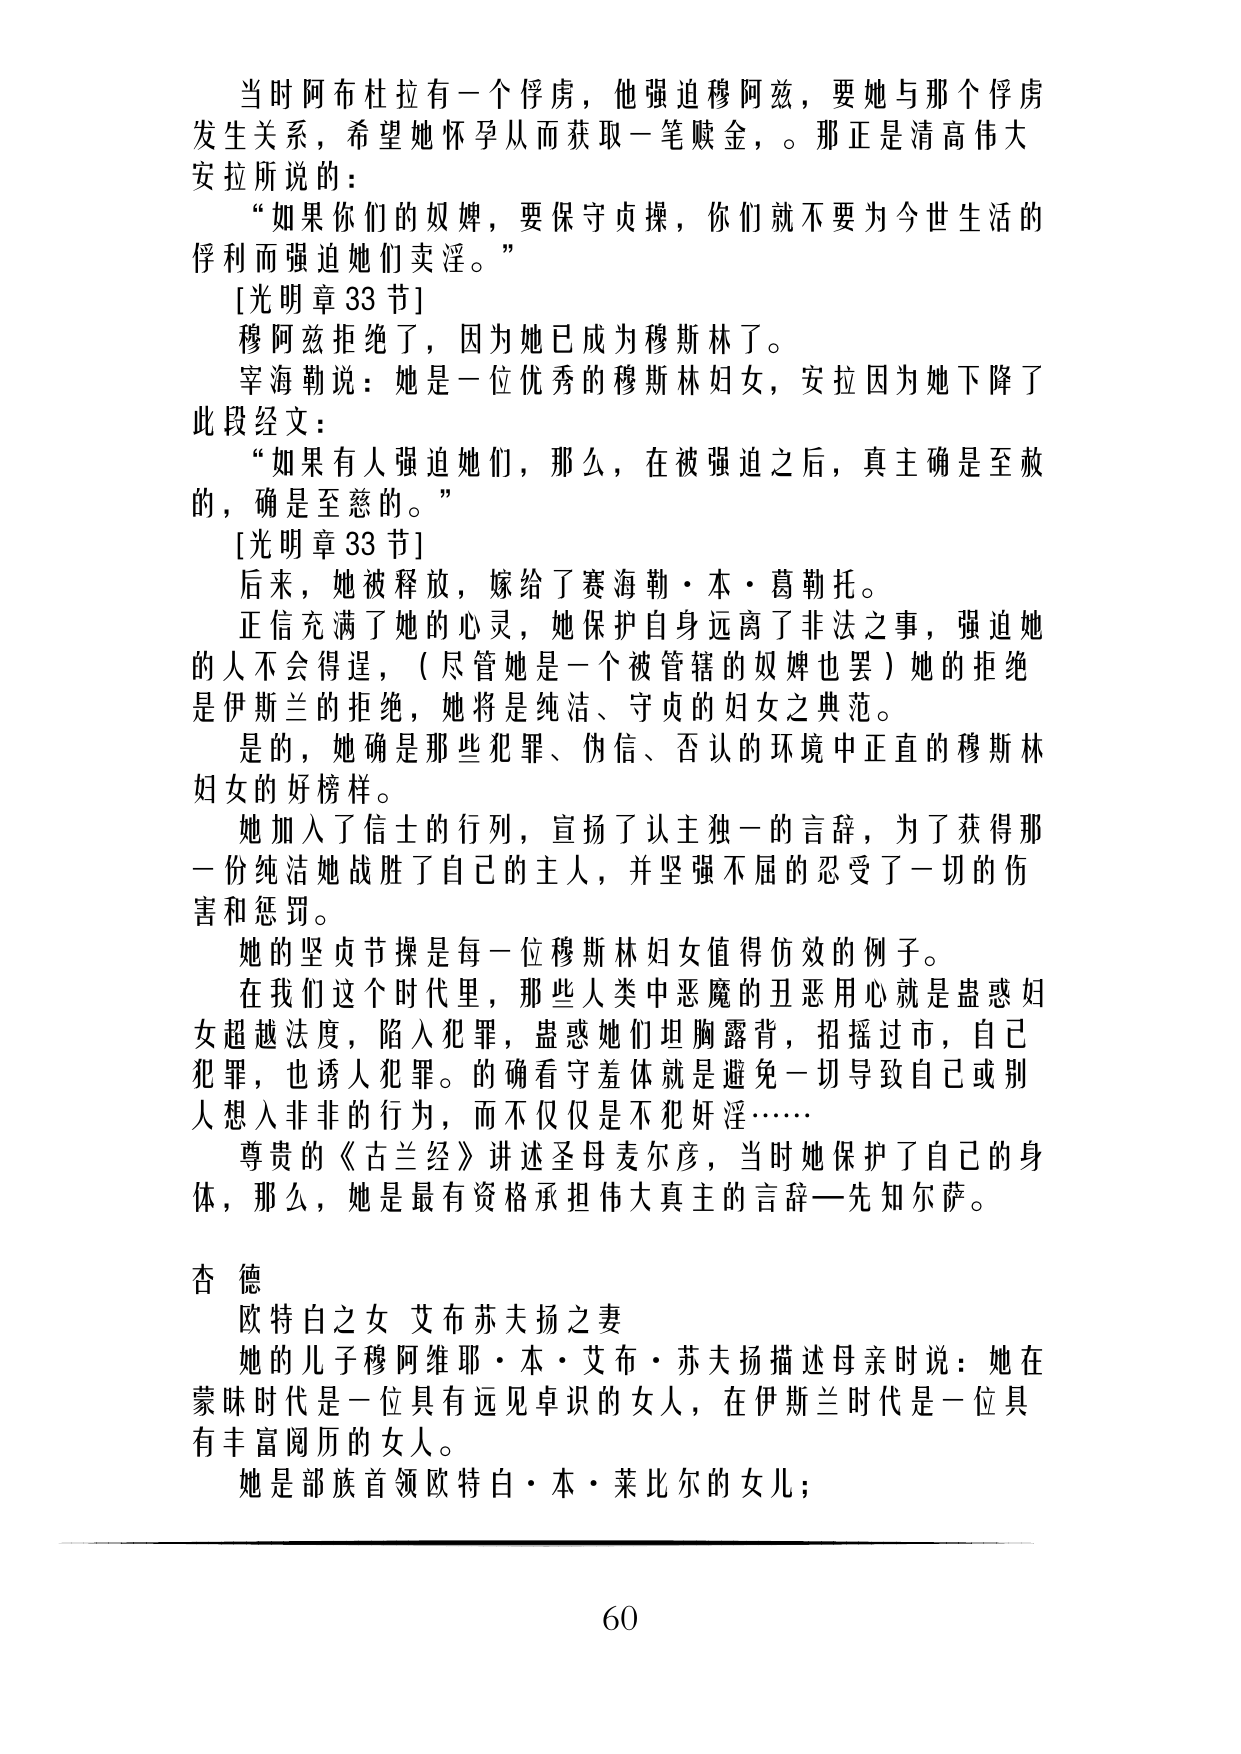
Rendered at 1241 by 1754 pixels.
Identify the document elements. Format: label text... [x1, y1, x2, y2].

text 她加入了信士的行列，宣扬了认主独一的言辞，为了获得那一份纯洁她战胜了自己的主人，并坚强不屈的忍受了一切的伤害和惩罚。 [187, 810, 1053, 927]
text 她的儿子穆阿维耶·本·艾布·苏夫扬描述母亲时说：她在蒙昧时代是一位具有远见卓识的女人，在伊斯兰时代是一位具有丰富阅历的女人。 [187, 1341, 1053, 1458]
text 穆阿兹拒绝了，因为她已成为穆斯林了。 [187, 320, 1053, 355]
text “如果你们的奴婢，要保守贞操，你们就不要为今世生活的俘利而强迫她们卖淫。” [187, 197, 1053, 274]
text 尊贵的《古兰经》讲述圣母麦尔彦，当时她保护了自己的身体，那么，她是最有资格承担伟大真主的言辞—先知尔萨。 [187, 1137, 1053, 1213]
text 正信充满了她的心灵，她保护自身远离了非法之事，强迫她的人不会得逞，（尽管她是一个被管辖的奴婢也罢）她的拒绝是伊斯兰的拒绝，她将是纯洁、守贞的妇女之典范。 [187, 606, 1053, 723]
picture [58, 1539, 1034, 1547]
text 是的，她确是那些犯罪、伪信、否认的环境中正直的穆斯林妇女的好榜样。 [187, 728, 1053, 804]
text 她是部族首领欧特白·本·莱比尔的女儿； [187, 1463, 1053, 1499]
text 欧特白之女 艾布苏夫扬之妻 [187, 1300, 1053, 1335]
text [光明章33节] [187, 524, 1053, 559]
text 杏 德 [187, 1218, 1053, 1294]
text 后来，她被释放，嫁给了赛海勒·本·葛勒托。 [187, 565, 1053, 600]
text [光明章33节] [187, 279, 1053, 314]
text 当时阿布杜拉有一个俘虏，他强迫穆阿兹，要她与那个俘虏发生关系，希望她怀孕从而获取一笔赎金，。那正是清高伟大安拉所说的： [187, 75, 1053, 192]
text 宰海勒说：她是一位优秀的穆斯林妇女，安拉因为她下降了此段经文： [187, 361, 1053, 437]
text 在我们这个时代里，那些人类中恶魔的丑恶用心就是蛊惑妇女超越法度，陷入犯罪，蛊惑她们坦胸露背，招摇过市，自己犯罪，也诱人犯罪。的确看守羞体就是避免一切导致自己或别人想入非非的行为，而不仅仅是不犯奸淫…… [187, 973, 1053, 1131]
text 她的坚贞节操是每一位穆斯林妇女值得仿效的例子。 [187, 932, 1053, 968]
text “如果有人强迫她们，那么，在被强迫之后，真主确是至赦的，确是至慈的。” [187, 442, 1053, 519]
